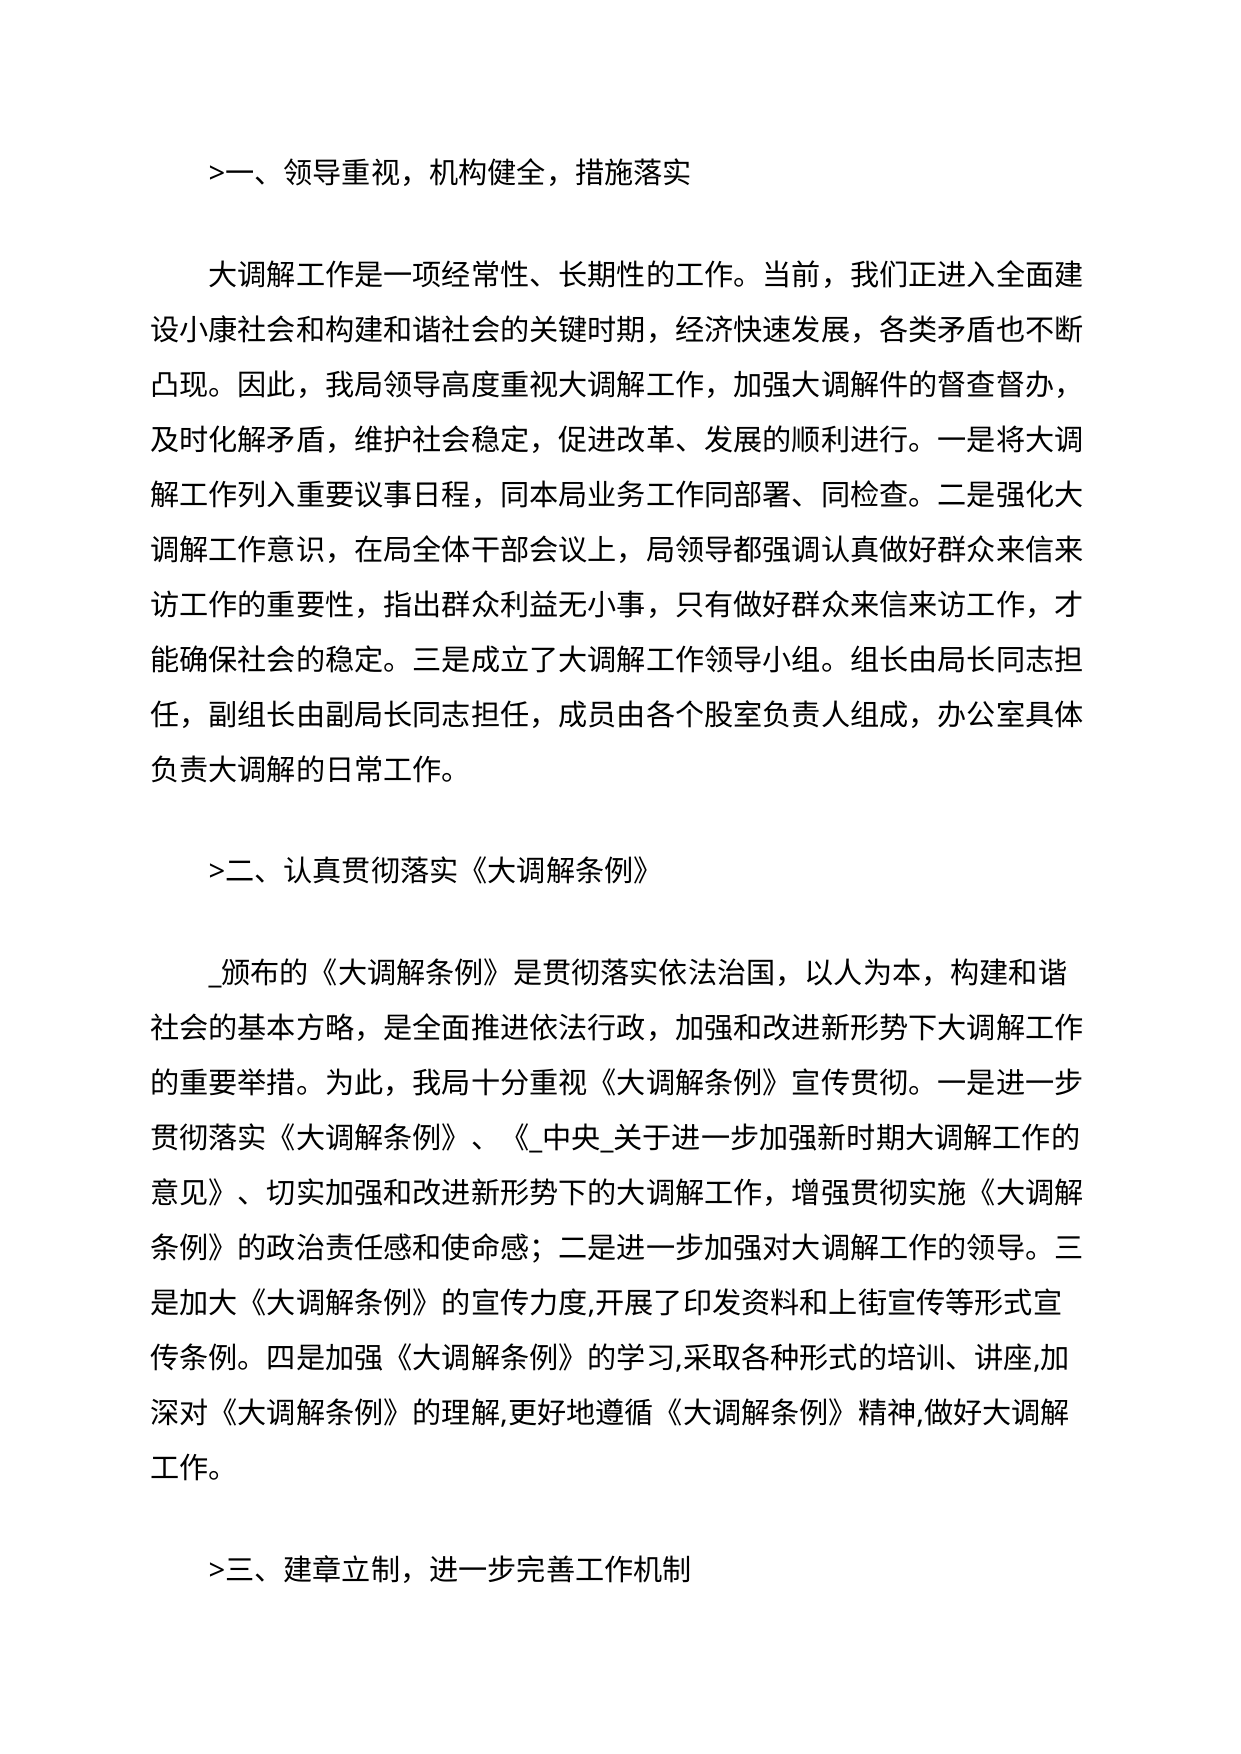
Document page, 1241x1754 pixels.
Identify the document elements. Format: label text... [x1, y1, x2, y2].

text >二、认真贯彻落实《大调解条例》 [150, 848, 1090, 890]
text >一、领导重视，机构健全，措施落实 [150, 150, 1090, 192]
text _颁布的《大调解条例》是贯彻落实依法治国，以人为本，构建和谐社会的基本方略，是全面推进依法行政，加强和改进新形势下大调解工作的重要举措。为此，我局十分重视《大调解条例》宣传贯彻。一是进一步贯彻落实《大调解条例》、《_中央_关于进一步加强新时期大调解工作的意见》、切实加强和改进新形势下的大调解工作，增强贯彻实施《大调解条例》的政治责任感和使命感；二是进一步加强对大调解工作的领导。三是加大《大调解条例》的宣传力度,开展了印发资料和上街宣传等形式宣传条例。四是加强《大调解条例》的学习,采取各种形式的培训、讲座,加深对《大调解条例》的理解,更好地遵循《大调解条例》精神,做好大调解工作。 [150, 950, 1090, 1487]
text >三、建章立制，进一步完善工作机制 [150, 1546, 1090, 1588]
text 大调解工作是一项经常性、长期性的工作。当前，我们正进入全面建设小康社会和构建和谐社会的关键时期，经济快速发展，各类矛盾也不断凸现。因此，我局领导高度重视大调解工作，加强大调解件的督查督办，及时化解矛盾，维护社会稳定，促进改革、发展的顺利进行。一是将大调解工作列入重要议事日程，同本局业务工作同部署、同检查。二是强化大调解工作意识，在局全体干部会议上，局领导都强调认真做好群众来信来访工作的重要性，指出群众利益无小事，只有做好群众来信来访工作，才能确保社会的稳定。三是成立了大调解工作领导小组。组长由局长同志担任，副组长由副局长同志担任，成员由各个股室负责人组成，办公室具体负责大调解的日常工作。 [150, 252, 1090, 788]
